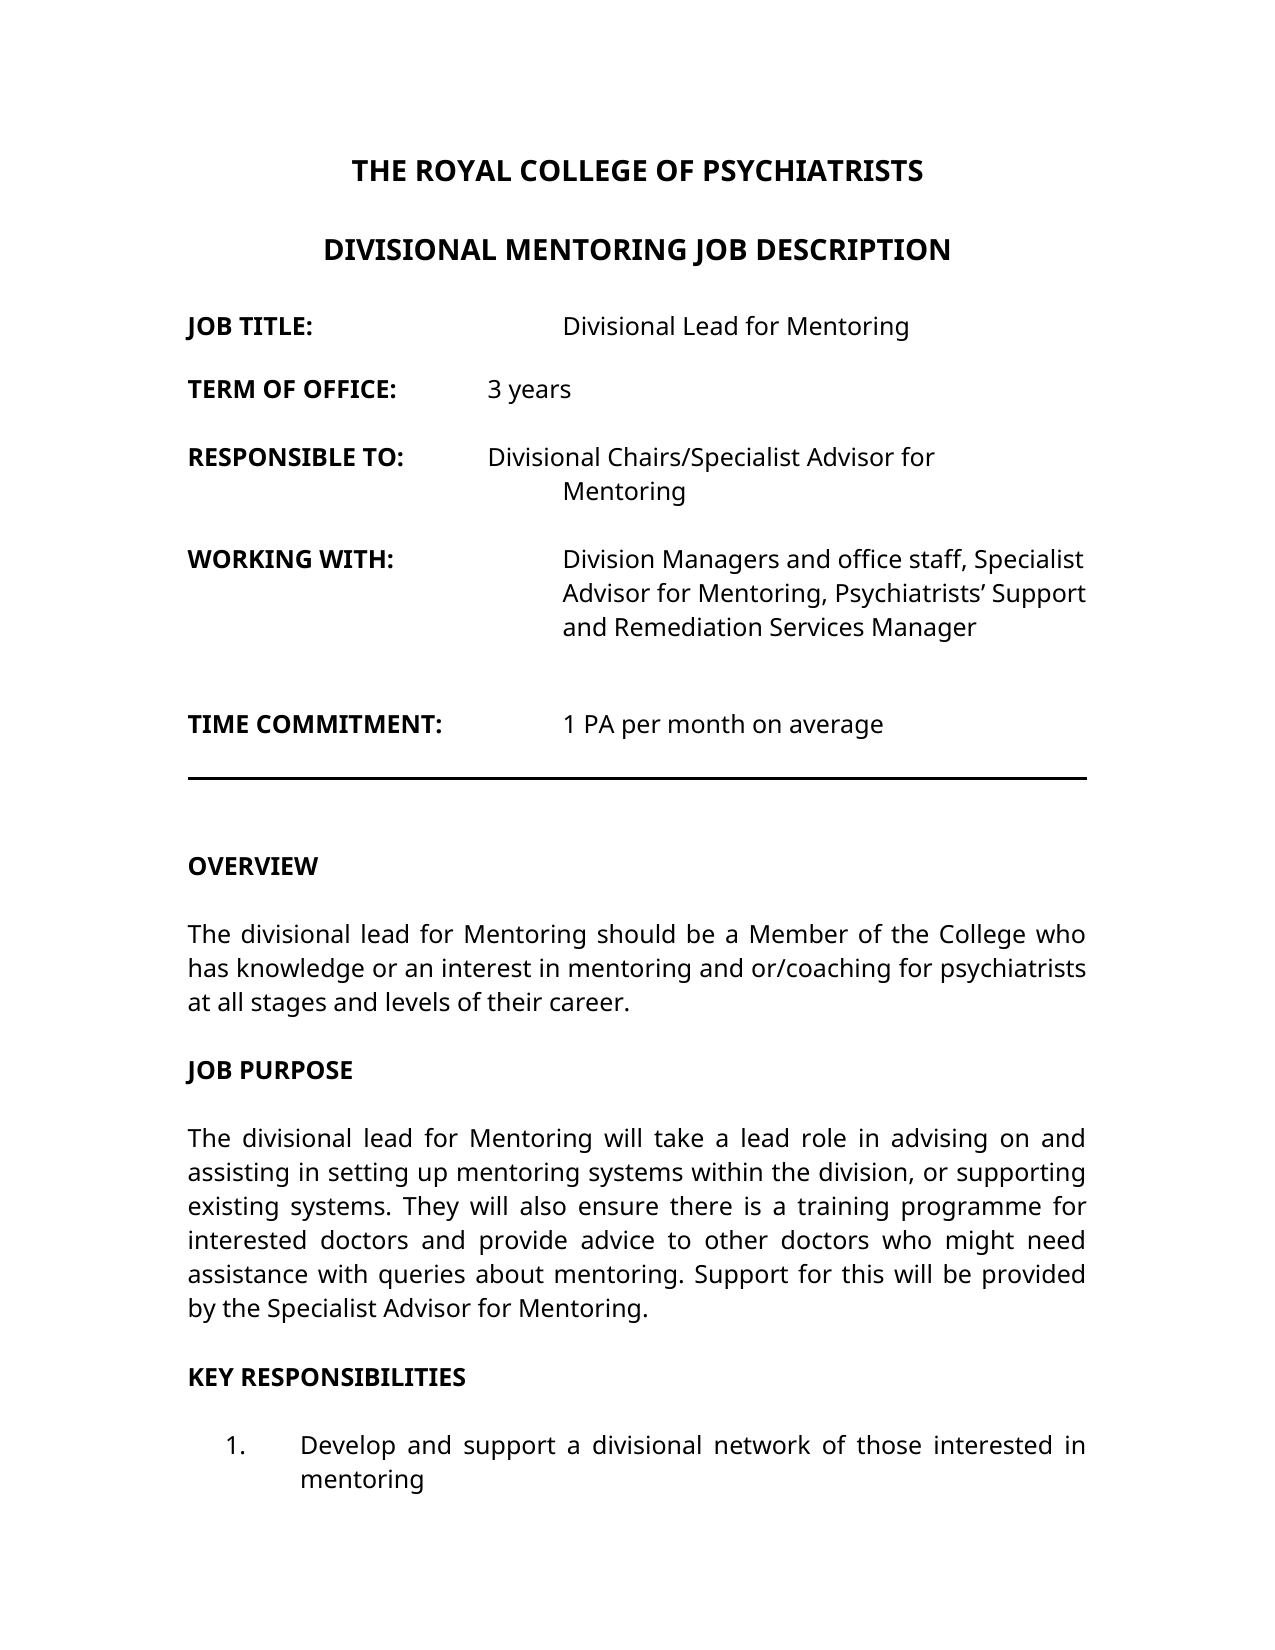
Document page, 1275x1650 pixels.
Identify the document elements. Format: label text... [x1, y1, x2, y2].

text JOB TITLE: Divisional Lead for Mentoring [187, 309, 1087, 343]
text THE OF PSYCHIATRISTS [187, 150, 1087, 190]
text Mentoring [187, 474, 1087, 508]
text JOB PURPOSE [187, 1053, 1087, 1087]
list Develop and support a divisional network of those interested in mentoring [225, 1427, 1087, 1496]
text The divisional lead for Mentoring will take a lead role in advising on and assisting in setting up mentoring systems within the division, or supporting existing systems. They will also ensure there is a training programme for interested doctors and provide advice to other doctors who might need assistance with queries about mentoring. Support for this will be provided by the Specialist Advisor for Mentoring. [187, 1121, 1087, 1325]
text TERM OF OFFICE: 3 years [187, 372, 1087, 406]
text WORKING WITH: Division Managers and office staff, Specialist Advisor for Mentoring, Psychiatrists’ Support and Remediation Services Manager [187, 542, 1087, 644]
text DIVISIONAL MENTORING JOB DESCRIPTION [187, 229, 1087, 269]
text OVERVIEW [187, 848, 1087, 882]
text KEY RESPONSIBILITIES [187, 1359, 1087, 1393]
text The divisional lead for Mentoring should be a Member of the College who has knowledge or an interest in mentoring and or/coaching for psychiatrists at all stages and levels of their career. [187, 916, 1087, 1019]
text TIME COMMITMENT: 1 PA per month on average [187, 707, 1087, 741]
text RESPONSIBLE TO: Divisional Chairs/Specialist Advisor for [187, 440, 1087, 474]
